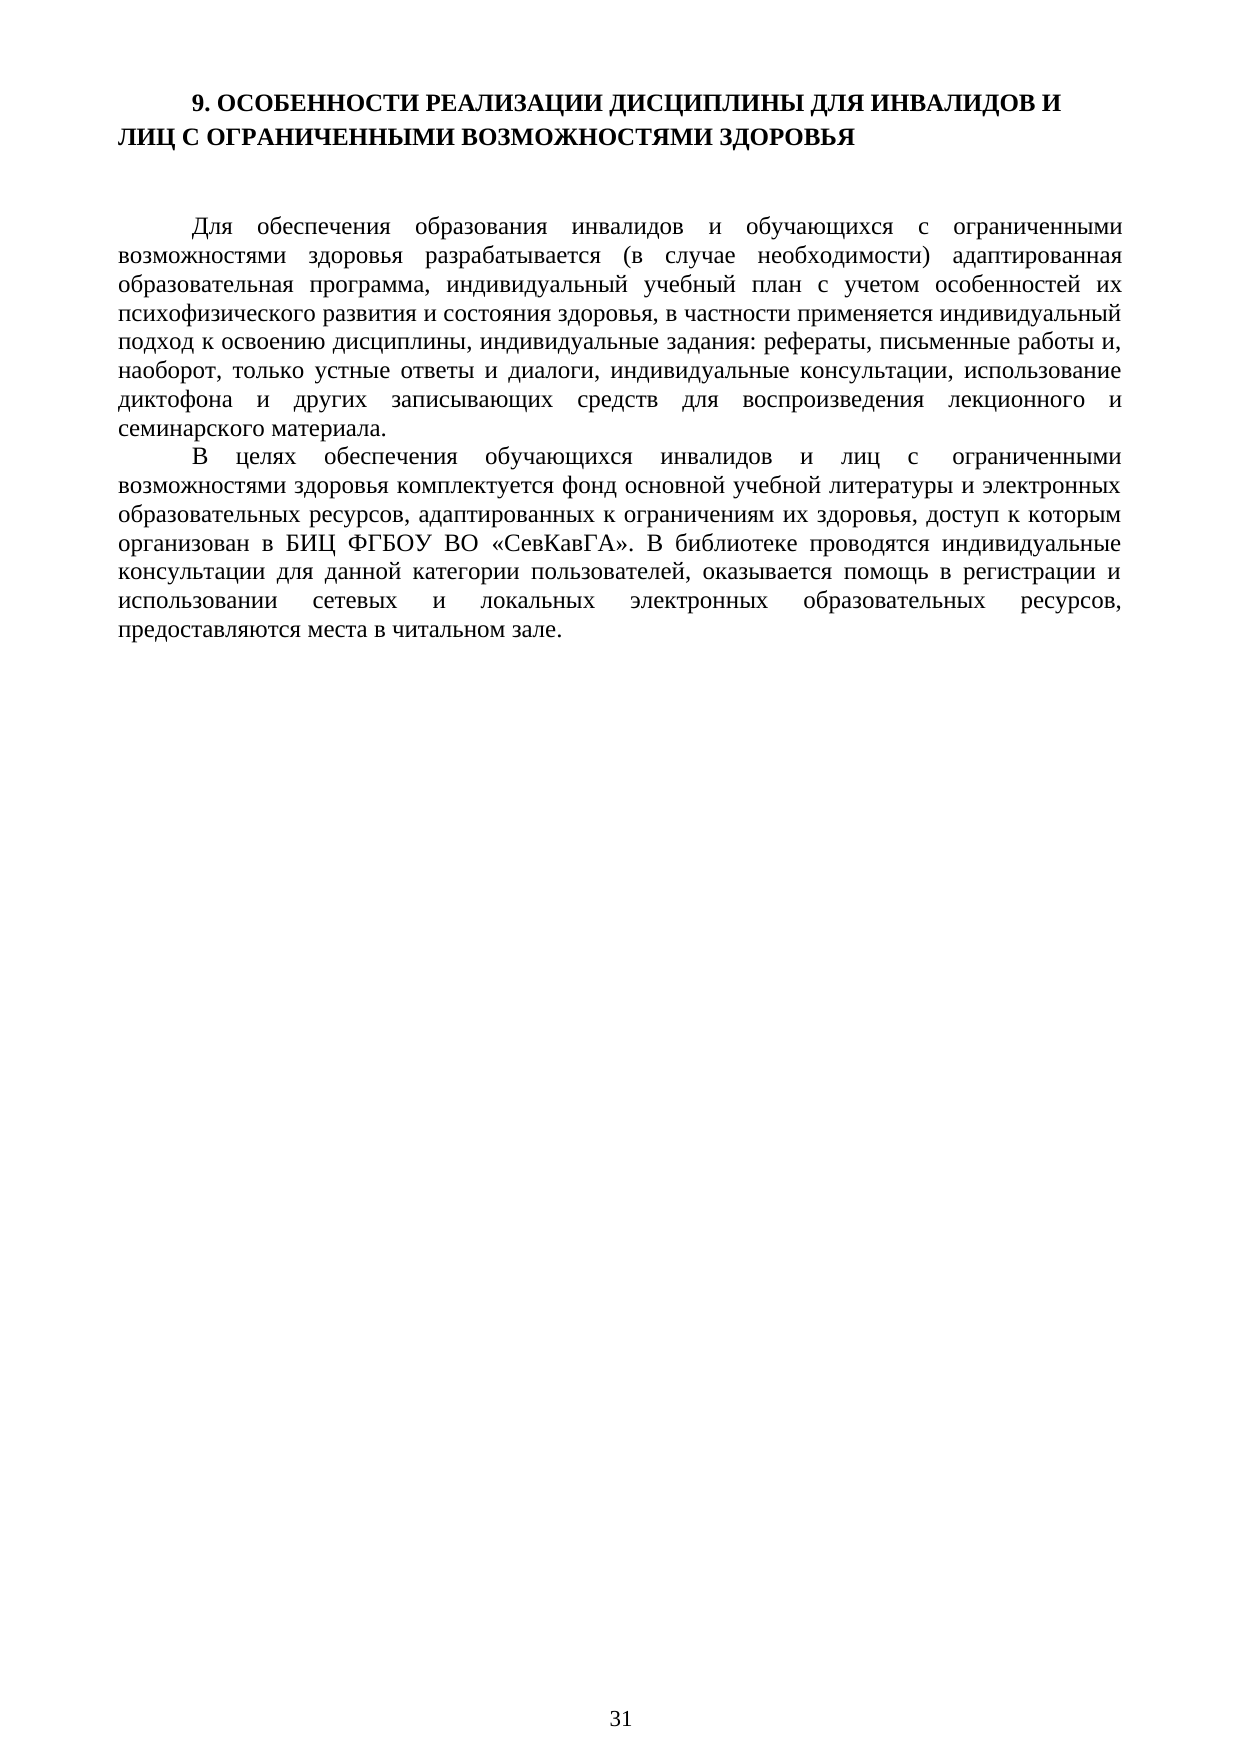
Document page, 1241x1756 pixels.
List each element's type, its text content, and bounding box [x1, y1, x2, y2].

text Для обеспечения образования инвалидов и обучающихся с ограниченными возможностями здоровья разрабатывается (в случае необходимости) адаптированная образовательная программа, индивидуальный учебный план с учетом особенностей их психофизического развития и состояния здоровья, в частности применяется индивидуальный подход к освоению дисциплины, индивидуальные задания: рефераты, письменные работы и, наоборот, только устные ответы и диалоги, индивидуальные консультации, использование диктофона и других записывающих средств для воспроизведения лекционного и семинарского материала. [118, 211, 1123, 441]
text В целях обеспечения обучающихся инвалидов и лиц с ограниченными возможностями здоровья комплектуется фонд основной учебной литературы и электронных образовательных ресурсов, адаптированных к ограничениям их здоровья, доступ к которым организован в БИЦ ФГБОУ ВО «СевКавГА». В библиотеке проводятся индивидуальные консультации для данной категории пользователей, оказывается помощь в регистрации и использовании сетевых и локальных электронных образовательных ресурсов, предоставляются места в читальном зале. [118, 441, 1122, 643]
subtitle 9. ОСОБЕННОСТИ РЕАЛИЗАЦИИ ДИСЦИПЛИНЫ ДЛЯ ИНВАЛИДОВ И ЛИЦ С ОГРАНИЧЕННЫМИ ВОЗМОЖНОСТЯМИ ЗДОРОВЬЯ [118, 88, 1064, 150]
